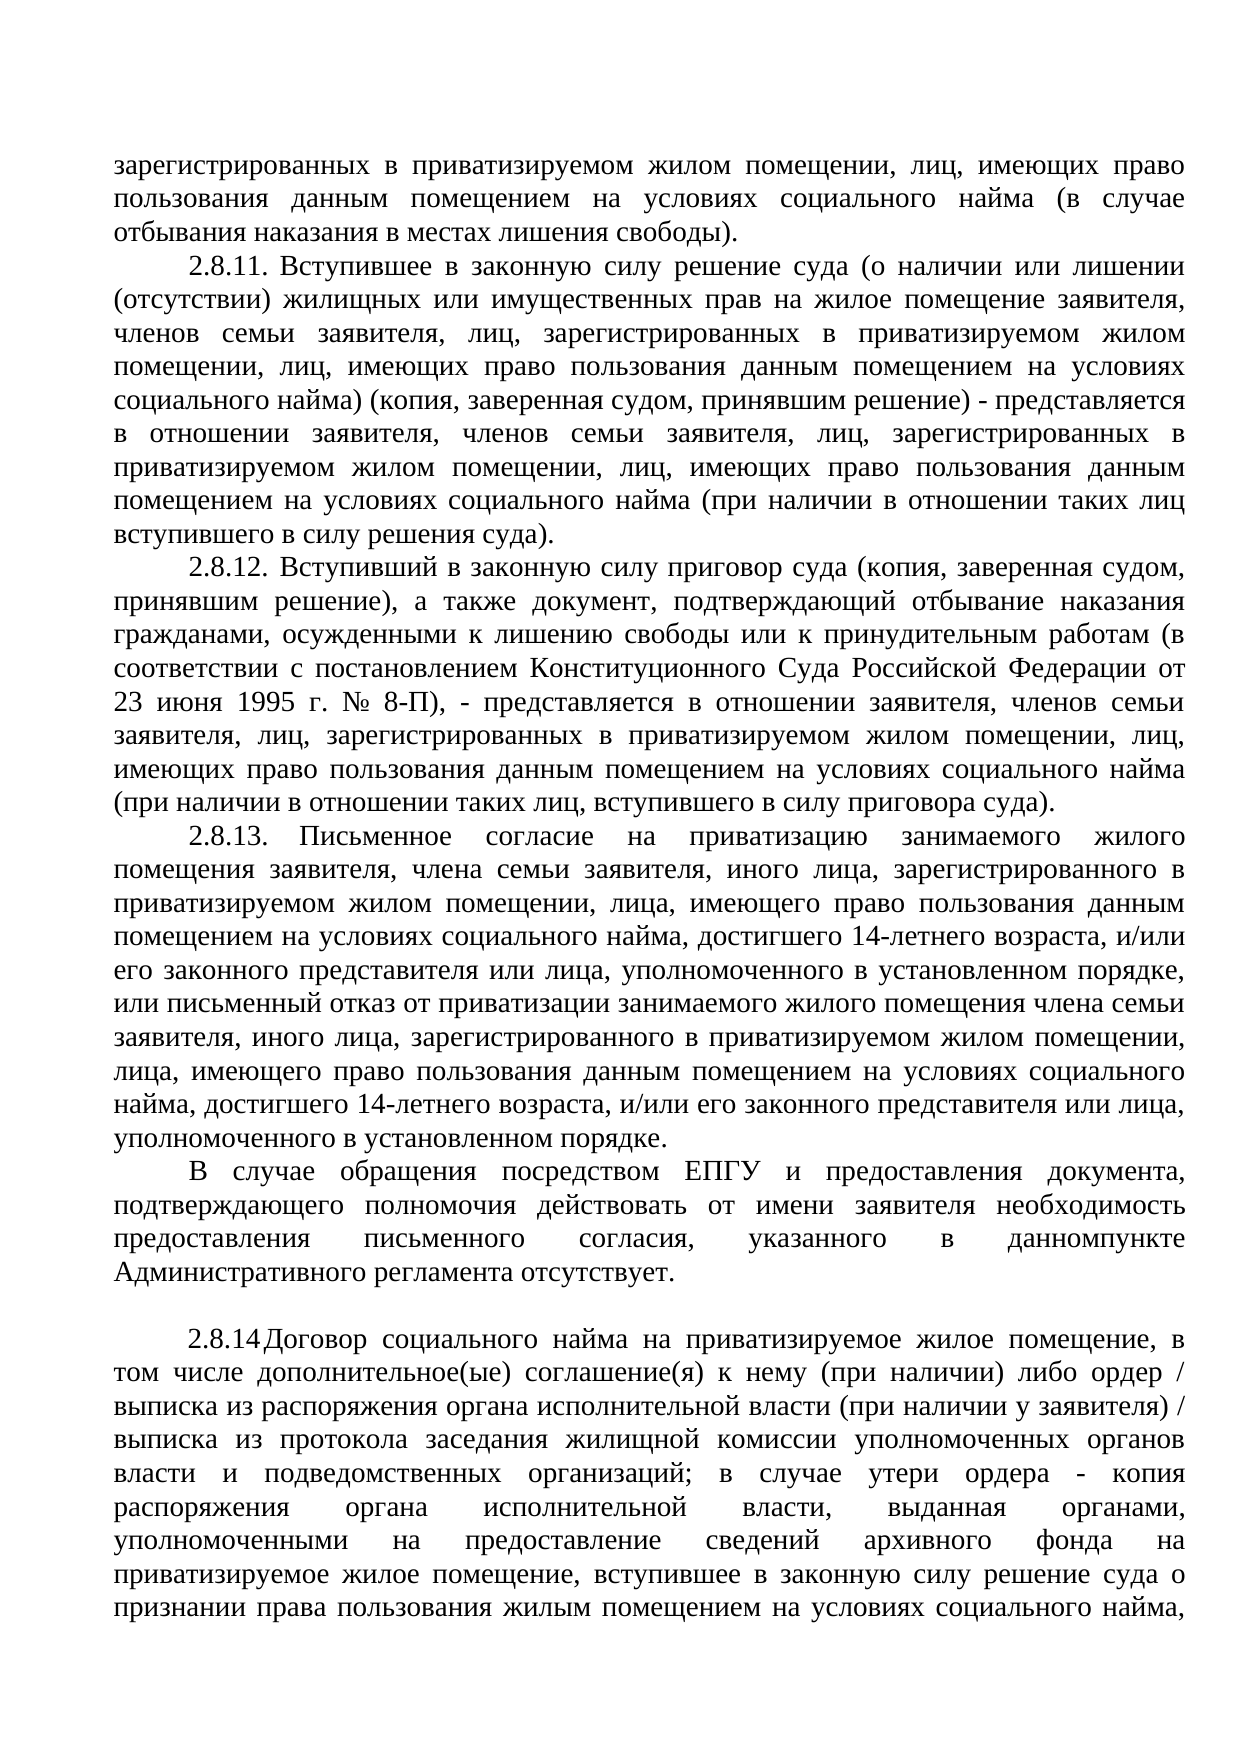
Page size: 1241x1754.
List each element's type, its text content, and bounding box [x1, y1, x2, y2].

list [113, 147, 1186, 248]
list Письменное согласие на приватизацию занимаемого жилого помещения заявителя, члена семьи заявителя, иного лица, зарегистрированного в приватизируемом жилом помещении, лица, имеющего право пользования данным помещением на условиях социального найма, достигшего 14-летнего возраста, и/или его законного представителя или лица, уполномоченного в установленном порядке, или письменный отказ от приватизации занимаемого жилого помещения члена семьи заявителя, иного лица, зарегистрированного в приватизируемом жилом помещении, лица, имеющего право пользования данным помещением на условиях социального найма, достигшего 14-летнего возраста, и/или его законного представителя или лица, уполномоченного в установленном порядке. [113, 818, 1186, 1153]
list Вступивший в законную силу приговор суда (копия, заверенная судом, принявшим решение), а также документ, подтверждающий отбывание наказания гражданами, осужденными к лишению свободы или к принудительным работам (в соответствии с постановлением Конституционного Суда Российской Федерации от 23 июня 1995 г. № 8-П), - представляется в отношении заявителя, членов семьи заявителя, лиц, зарегистрированных в приватизируемом жилом помещении, лиц, имеющих право пользования данным помещением на условиях социального найма (при наличии в отношении таких лиц, вступившего в силу приговора суда). [113, 549, 1186, 818]
text В случае обращения посредством ЕПГУ и предоставления документа, подтверждающего полномочия действовать от имени заявителя необходимость предоставления письменного согласия, указанного в данномпункте Административного регламента отсутствует. [113, 1153, 1186, 1287]
list Вступившее в законную силу решение суда (о наличии или лишении (отсутствии) жилищных или имущественных прав на жилое помещение заявителя, членов семьи заявителя, лиц, зарегистрированных в приватизируемом жилом помещении, лиц, имеющих право пользования данным помещением на условиях социального найма) (копия, заверенная судом, принявшим решение) - представляется в отношении заявителя, членов семьи заявителя, лиц, зарегистрированных в приватизируемом жилом помещении, лиц, имеющих право пользования данным помещением на условиях социального найма (при наличии в отношении таких лиц вступившего в силу решения суда). [113, 248, 1186, 549]
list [113, 1321, 1186, 1623]
